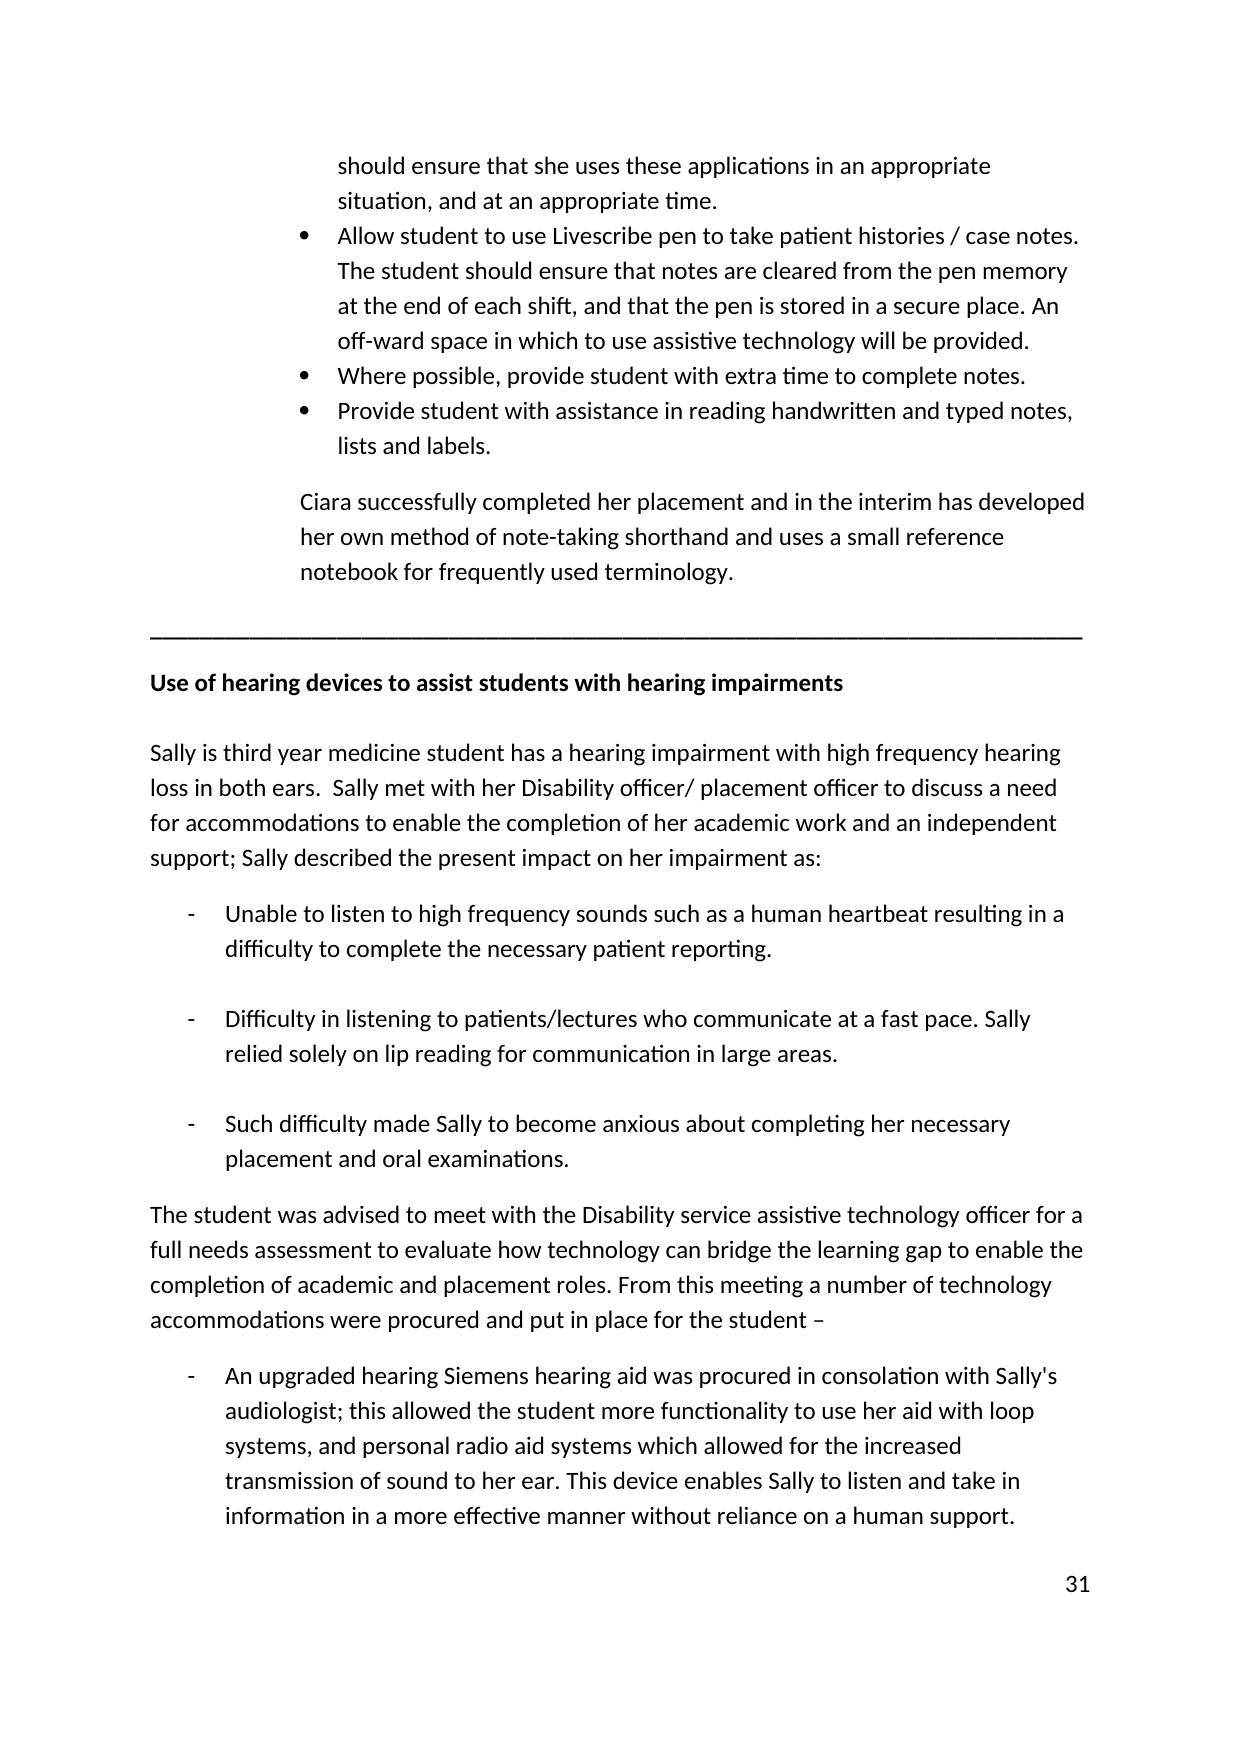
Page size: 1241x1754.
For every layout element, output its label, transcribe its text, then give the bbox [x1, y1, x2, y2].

list Such difficulty made Sally to become anxious about completing her necessary placement and oral examinations. [187, 1108, 1090, 1174]
list Where possible, provide student with extra time to complete notes. [300, 360, 1090, 391]
list Allow student to use Livescribe pen to take patient histories / case notes. The student should ensure that notes are cleared from the pen memory at the end of each shift, and that the pen is stored in a secure place. An off-ward space in which to use assistive technology will be provided. [300, 220, 1090, 356]
text The student was advised to meet with the Disability service assistive technology officer for a full needs assessment to evaluate how technology can bridge the learning gap to enable the completion of academic and placement roles. From this meeting a number of technology accommodations were procured and put in place for the student – [150, 1199, 1090, 1335]
text Sally is third year medicine student has a hearing impairment with high frequency hearing loss in both ears. Sally met with her Disability officer/ placement officer to discuss a need for accommodations to enable the completion of her academic work and an independent support; Sally described the present impact on her impairment as: [150, 737, 1090, 873]
list Difficulty in listening to patients/lectures who communicate at a fast pace. Sally relied solely on lip reading for communication in large areas. [187, 1003, 1090, 1069]
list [300, 150, 1090, 216]
list Provide student with assistance in reading handwritten and typed notes, lists and labels. [300, 395, 1090, 461]
text Ciara successfully completed her placement and in the interim has developed her own method of note-taking shorthand and uses a small reference notebook for frequently used terminology. [300, 486, 1090, 586]
text Use of hearing devices to assist students with hearing impairments [150, 667, 1090, 698]
list Unable to listen to high frequency sounds such as a human heartbeat resulting in a difficulty to complete the necessary patient reporting. [187, 898, 1090, 964]
list An upgraded hearing Siemens hearing aid was procured in consolation with Sally's audiologist; this allowed the student more functionality to use her aid with loop systems, and personal radio aid systems which allowed for the increased transmission of sound to her ear. This device enables Sally to listen and take in information in a more effective manner without reliance on a human support. [187, 1360, 1090, 1531]
text ___________________________________________________________________________ [150, 612, 1090, 642]
